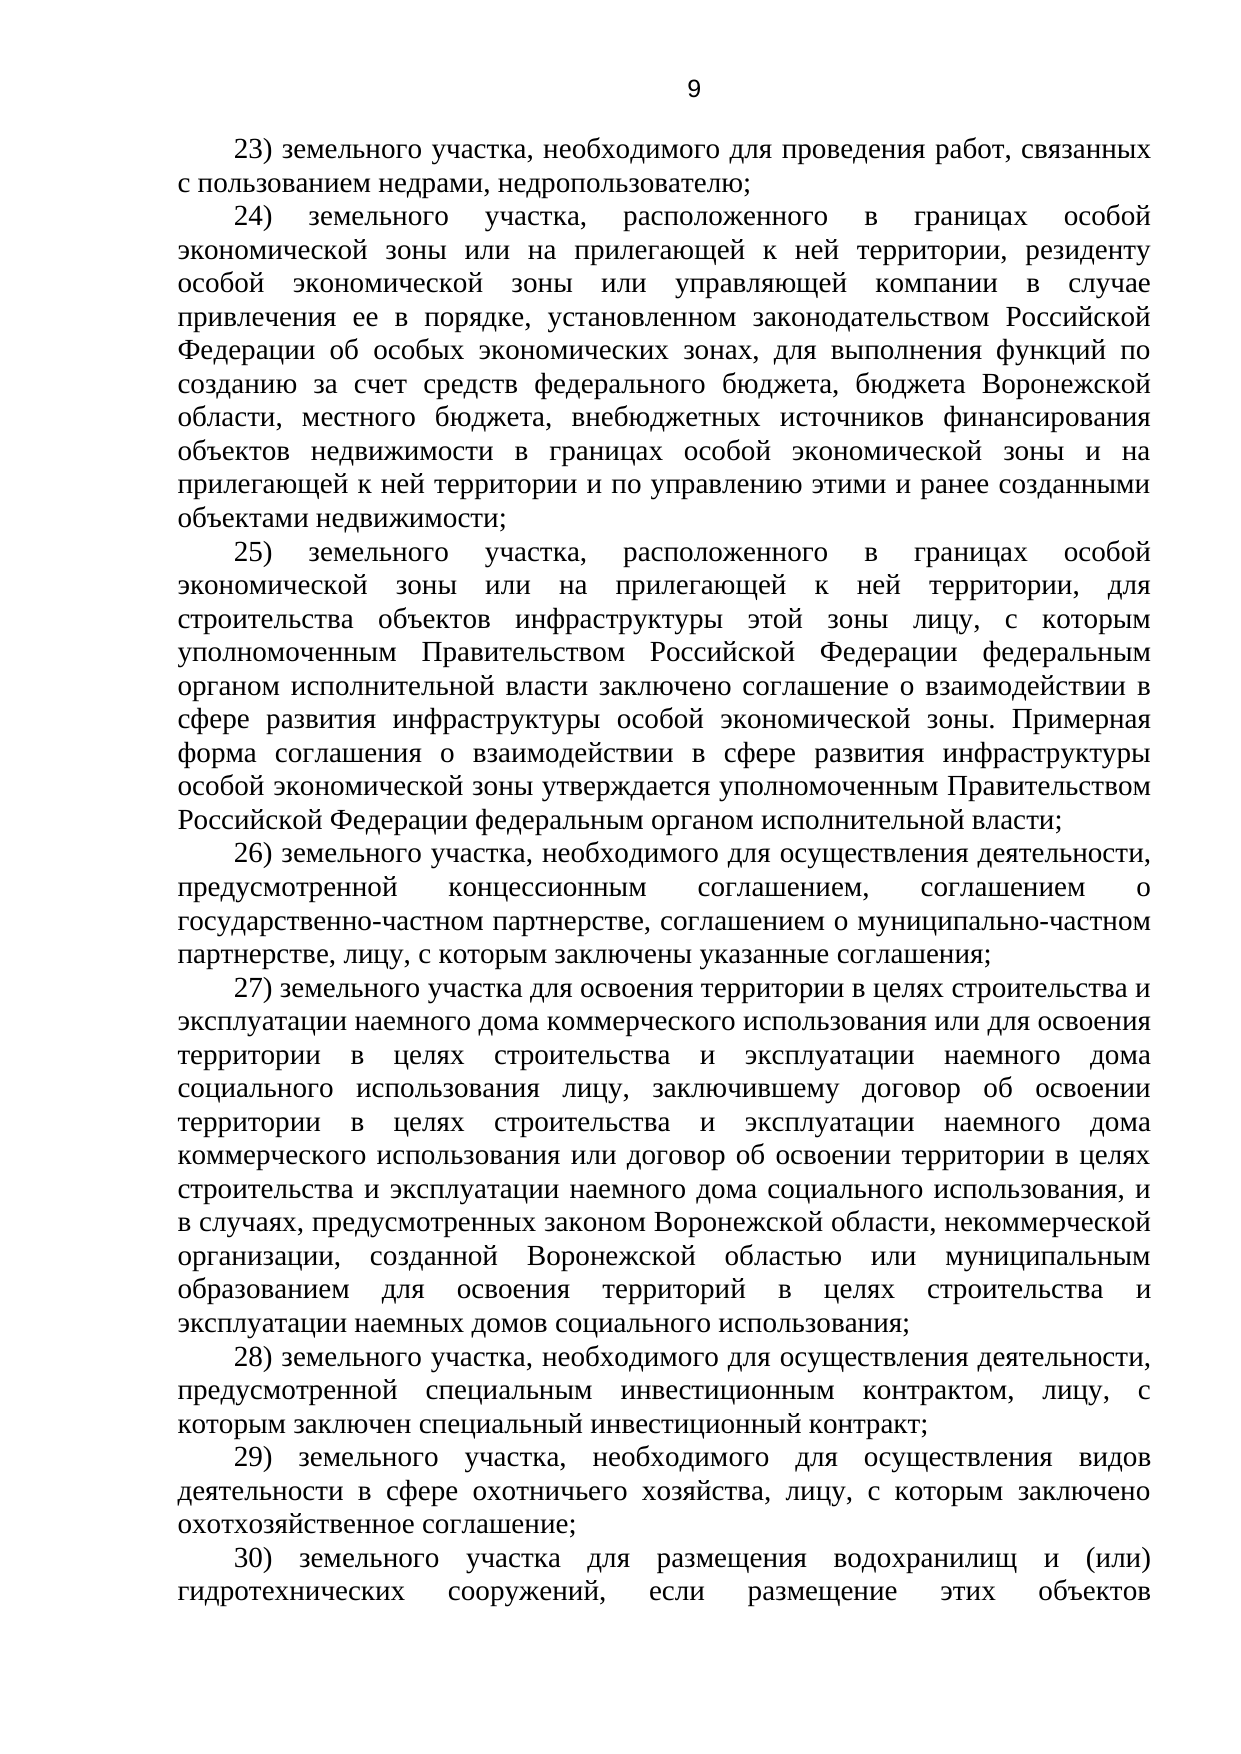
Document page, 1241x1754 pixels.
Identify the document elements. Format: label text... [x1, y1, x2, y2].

text 24) земельного участка, расположенного в границах особой экономической зоны или на прилегающей к ней территории, резиденту особой экономической зоны или управляющей компании в случае привлечения ее в порядке, установленном законодательством Российской Федерации об особых экономических зонах, для выполнения функций по созданию за счет средств федерального бюджета, бюджета Воронежской области, местного бюджета, внебюджетных источников финансирования объектов недвижимости в границах особой экономической зоны и на прилегающей к ней территории и по управлению этими и ранее созданными объектами недвижимости; [177, 198, 1152, 534]
text 27) земельного участка для освоения территории в целях строительства и эксплуатации наемного дома коммерческого использования или для освоения территории в целях строительства и эксплуатации наемного дома социального использования лицу, заключившему договор об освоении территории в целях строительства и эксплуатации наемного дома коммерческого использования или договор об освоении территории в целях строительства и эксплуатации наемного дома социального использования, и в случаях, предусмотренных законом Воронежской области, некоммерческой организации, созданной Воронежской областью или муниципальным образованием для освоения территорий в целях строительства и эксплуатации наемных домов социального использования; [177, 970, 1152, 1339]
text 26) земельного участка, необходимого для осуществления деятельности, предусмотренной концессионным соглашением, соглашением о государственно-частном партнерстве, соглашением о муниципально-частном партнерстве, лицу, с которым заключены указанные соглашения; [177, 836, 1152, 970]
text 29) земельного участка, необходимого для осуществления видов деятельности в сфере охотничьего хозяйства, лицу, с которым заключено охотхозяйственное соглашение; [177, 1439, 1152, 1540]
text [177, 1540, 1152, 1607]
text 23) земельного участка, необходимого для проведения работ, связанных с пользованием недрами, недропользователю; [177, 131, 1152, 198]
text 28) земельного участка, необходимого для осуществления деятельности, предусмотренной специальным инвестиционным контрактом, лицу, с которым заключен специальный инвестиционный контракт; [177, 1339, 1152, 1439]
text 25) земельного участка, расположенного в границах особой экономической зоны или на прилегающей к ней территории, для строительства объектов инфраструктуры этой зоны лицу, с которым уполномоченным Правительством Российской Федерации федеральным органом исполнительной власти заключено соглашение о взаимодействии в сфере развития инфраструктуры особой экономической зоны. Примерная форма соглашения о взаимодействии в сфере развития инфраструктуры особой экономической зоны утверждается уполномоченным Правительством Российской Федерации федеральным органом исполнительной власти; [177, 534, 1152, 836]
